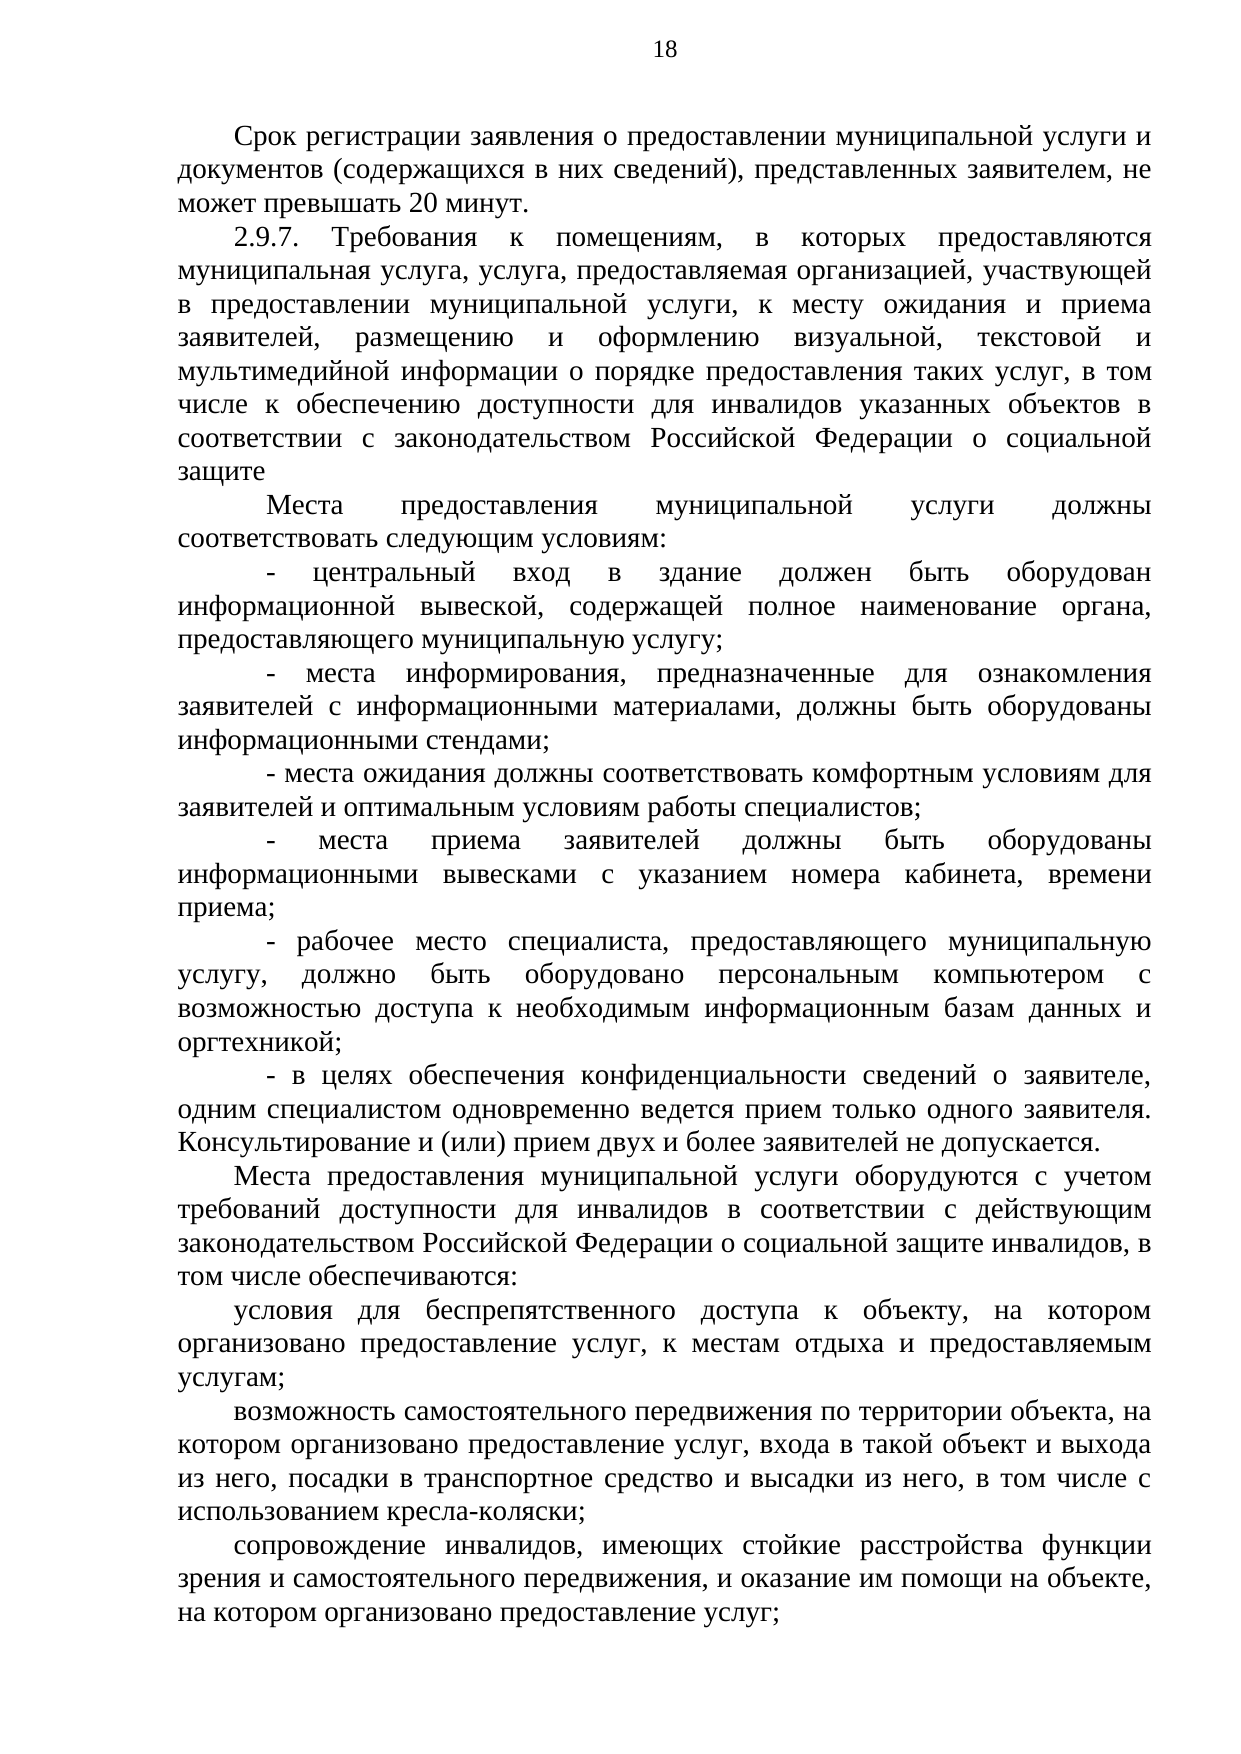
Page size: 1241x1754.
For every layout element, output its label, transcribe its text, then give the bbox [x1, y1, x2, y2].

text - в целях обеспечения конфиденциальности сведений о заявителе, одним специалистом одновременно ведется прием только одного заявителя. Консультирование и (или) прием двух и более заявителей не допускается. [177, 1057, 1152, 1158]
text 2.9.7. Требования к помещениям, в которых предоставляются муниципальная услуга, услуга, предоставляемая организацией, участвующей в предоставлении муниципальной услуги, к месту ожидания и приема заявителей, размещению и оформлению визуальной, текстовой и мультимедийной информации о порядке предоставления таких услуг, в том числе к обеспечению доступности для инвалидов указанных объектов в соответствии с законодательством Российской Федерации о социальной защите [177, 219, 1152, 487]
text - места информирования, предназначенные для ознакомления заявителей с информационными материалами, должны быть оборудованы информационными стендами; [177, 655, 1152, 755]
text - центральный вход в здание должен быть оборудован информационной вывеской, содержащей полное наименование органа, предоставляющего муниципальную услугу; [177, 554, 1152, 655]
text - рабочее место специалиста, предоставляющего муниципальную услугу, должно быть оборудовано персональным компьютером с возможностью доступа к необходимым информационным базам данных и оргтехникой; [177, 923, 1152, 1057]
text Места предоставления муниципальной услуги должны соответствовать следующим условиям: [177, 487, 1152, 554]
text Места предоставления муниципальной услуги оборудуются с учетом требований доступности для инвалидов в соответствии с действующим законодательством Российской Федерации о социальной защите инвалидов, в том числе обеспечиваются: [177, 1158, 1152, 1292]
text Срок регистрации заявления о предоставлении муниципальной услуги и документов (содержащихся в них сведений), представленных заявителем, не может превышать 20 минут. [177, 118, 1152, 219]
text - места приема заявителей должны быть оборудованы информационными вывесками с указанием номера кабинета, времени приема; [177, 822, 1152, 923]
text возможность самостоятельного передвижения по территории объекта, на котором организовано предоставление услуг, входа в такой объект и выхода из него, посадки в транспортное средство и высадки из него, в том числе с использованием кресла-коляски; [177, 1393, 1152, 1527]
text условия для беспрепятственного доступа к объекту, на котором организовано предоставление услуг, к местам отдыха и предоставляемым услугам; [177, 1292, 1152, 1393]
text - места ожидания должны соответствовать комфортным условиям для заявителей и оптимальным условиям работы специалистов; [177, 755, 1152, 822]
text сопровождение инвалидов, имеющих стойкие расстройства функции зрения и самостоятельного передвижения, и оказание им помощи на объекте, на котором организовано предоставление услуг; [177, 1527, 1152, 1627]
